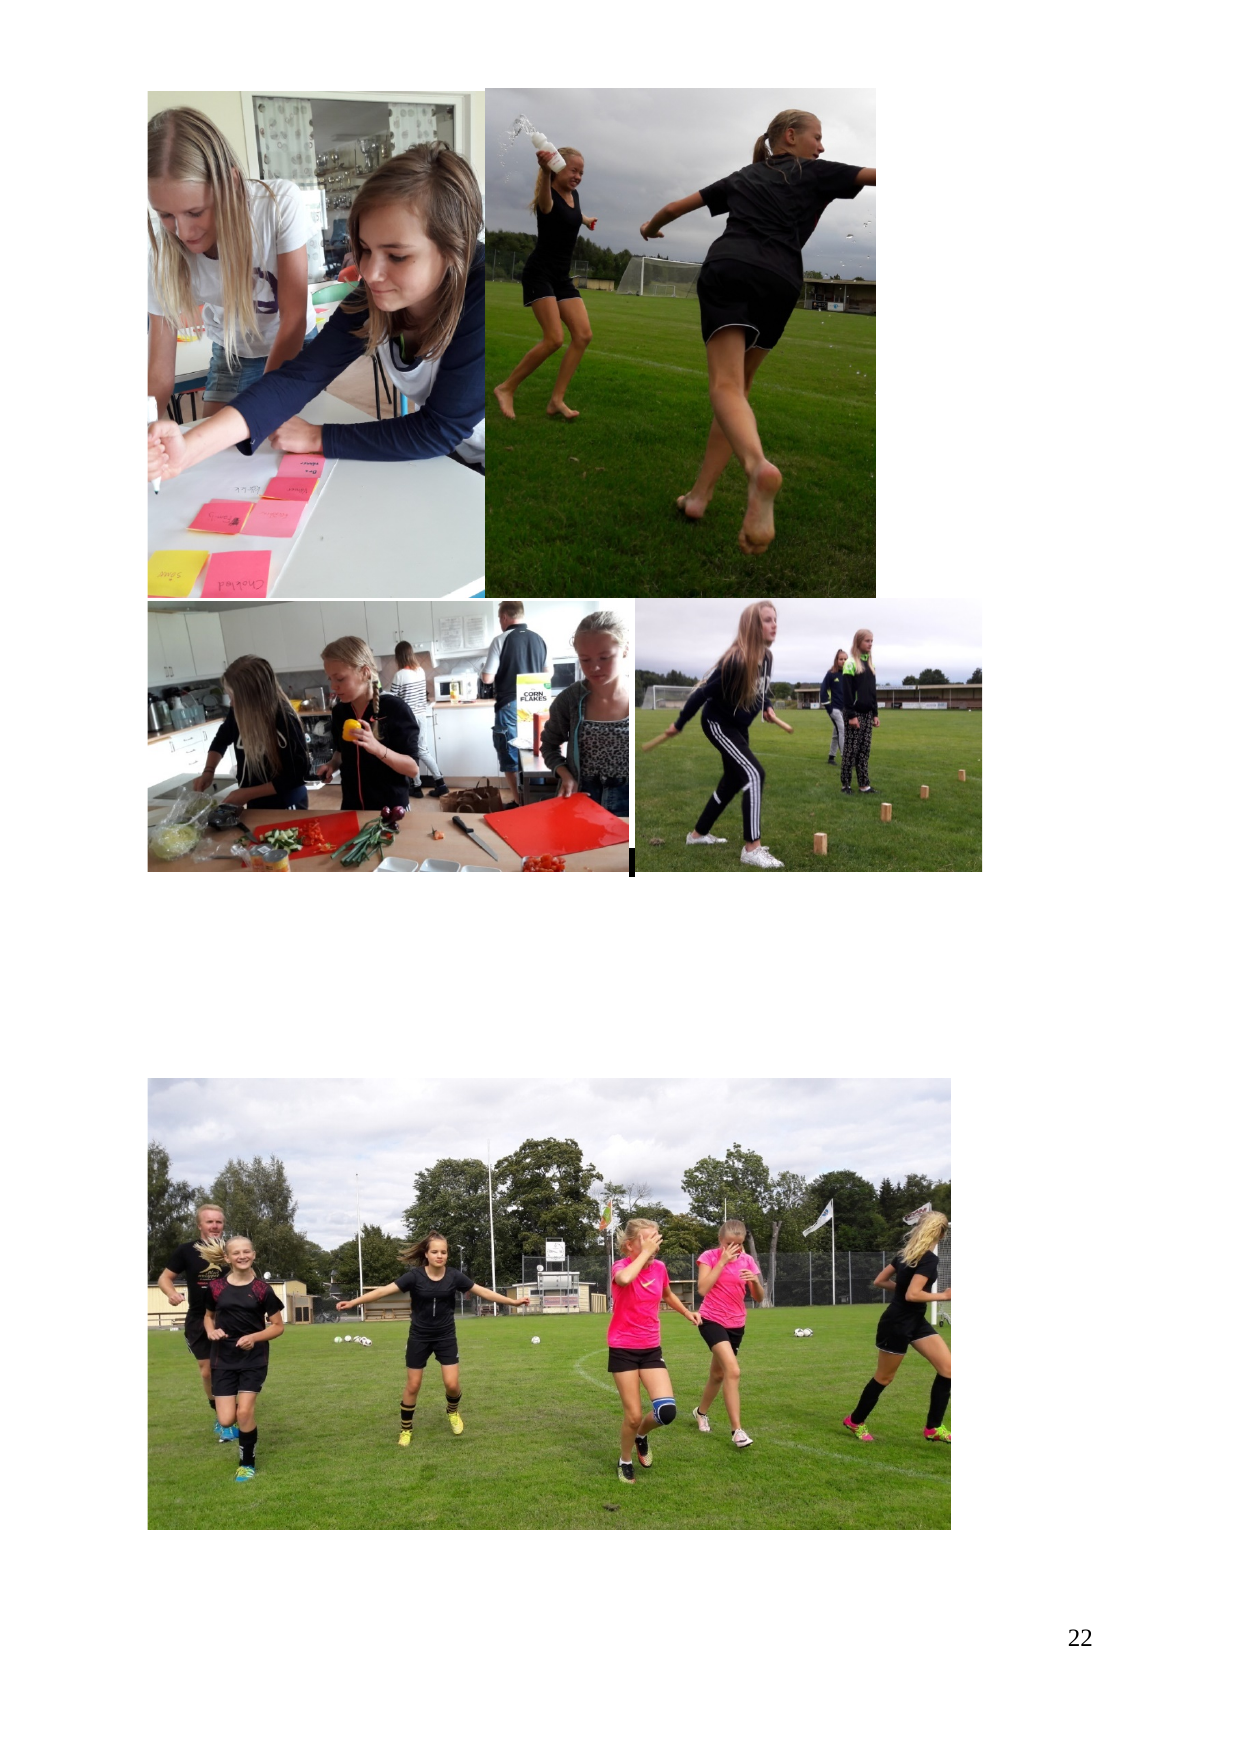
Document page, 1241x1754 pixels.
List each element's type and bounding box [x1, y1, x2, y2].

picture [147, 601, 629, 872]
picture [147, 1078, 951, 1530]
picture [147, 88, 983, 872]
